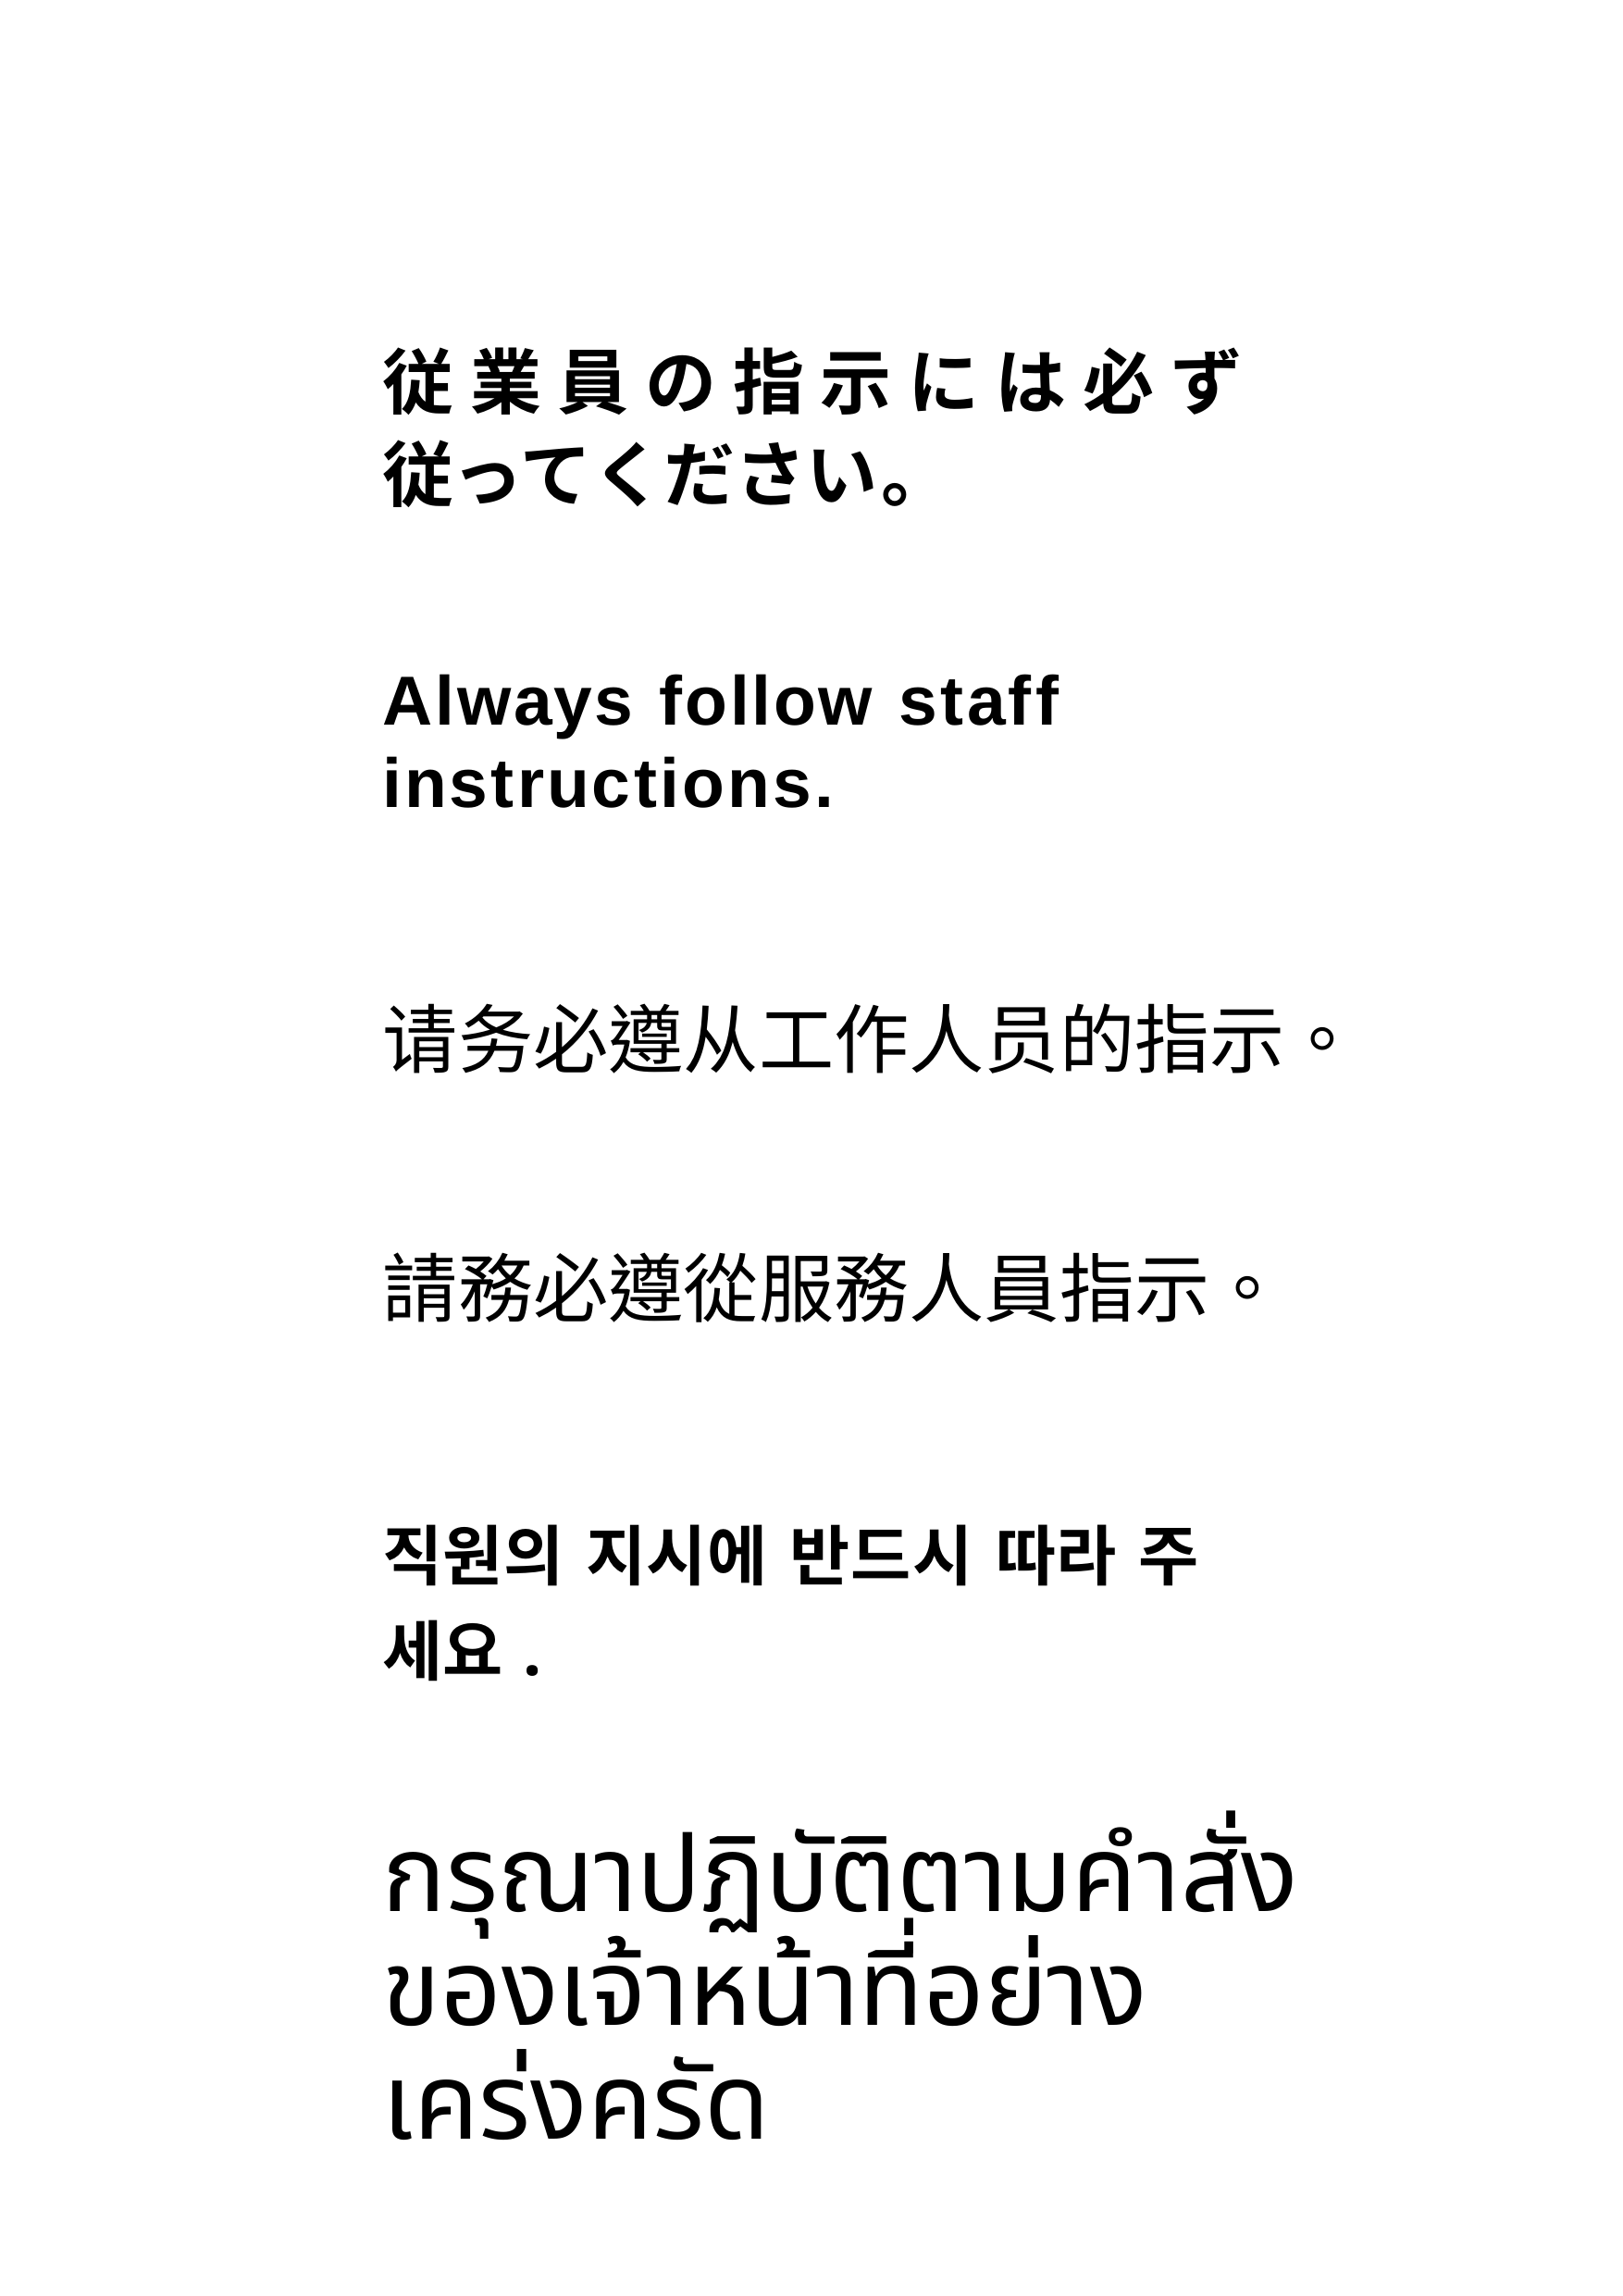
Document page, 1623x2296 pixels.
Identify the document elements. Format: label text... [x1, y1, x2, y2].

text 従ってください。 [382, 415, 1392, 505]
text Always follow staff instructions. [382, 660, 1072, 822]
text 請務必遵從服務人員指示。 [382, 1236, 1392, 1338]
text 세요 . [382, 1587, 1392, 1680]
text 请务必遵从工作人员的指示。 [382, 987, 1392, 1089]
text 従 業 員 の 指 示 に は 必 ず [382, 340, 1392, 415]
text กรุณาปฏิบัติตามคำสั่งของเจ้าหน้าที่อย่างเคร่งครัด [382, 1820, 1392, 2162]
text 직원의 지시에 반드시 따라 주 [382, 1523, 1392, 1587]
